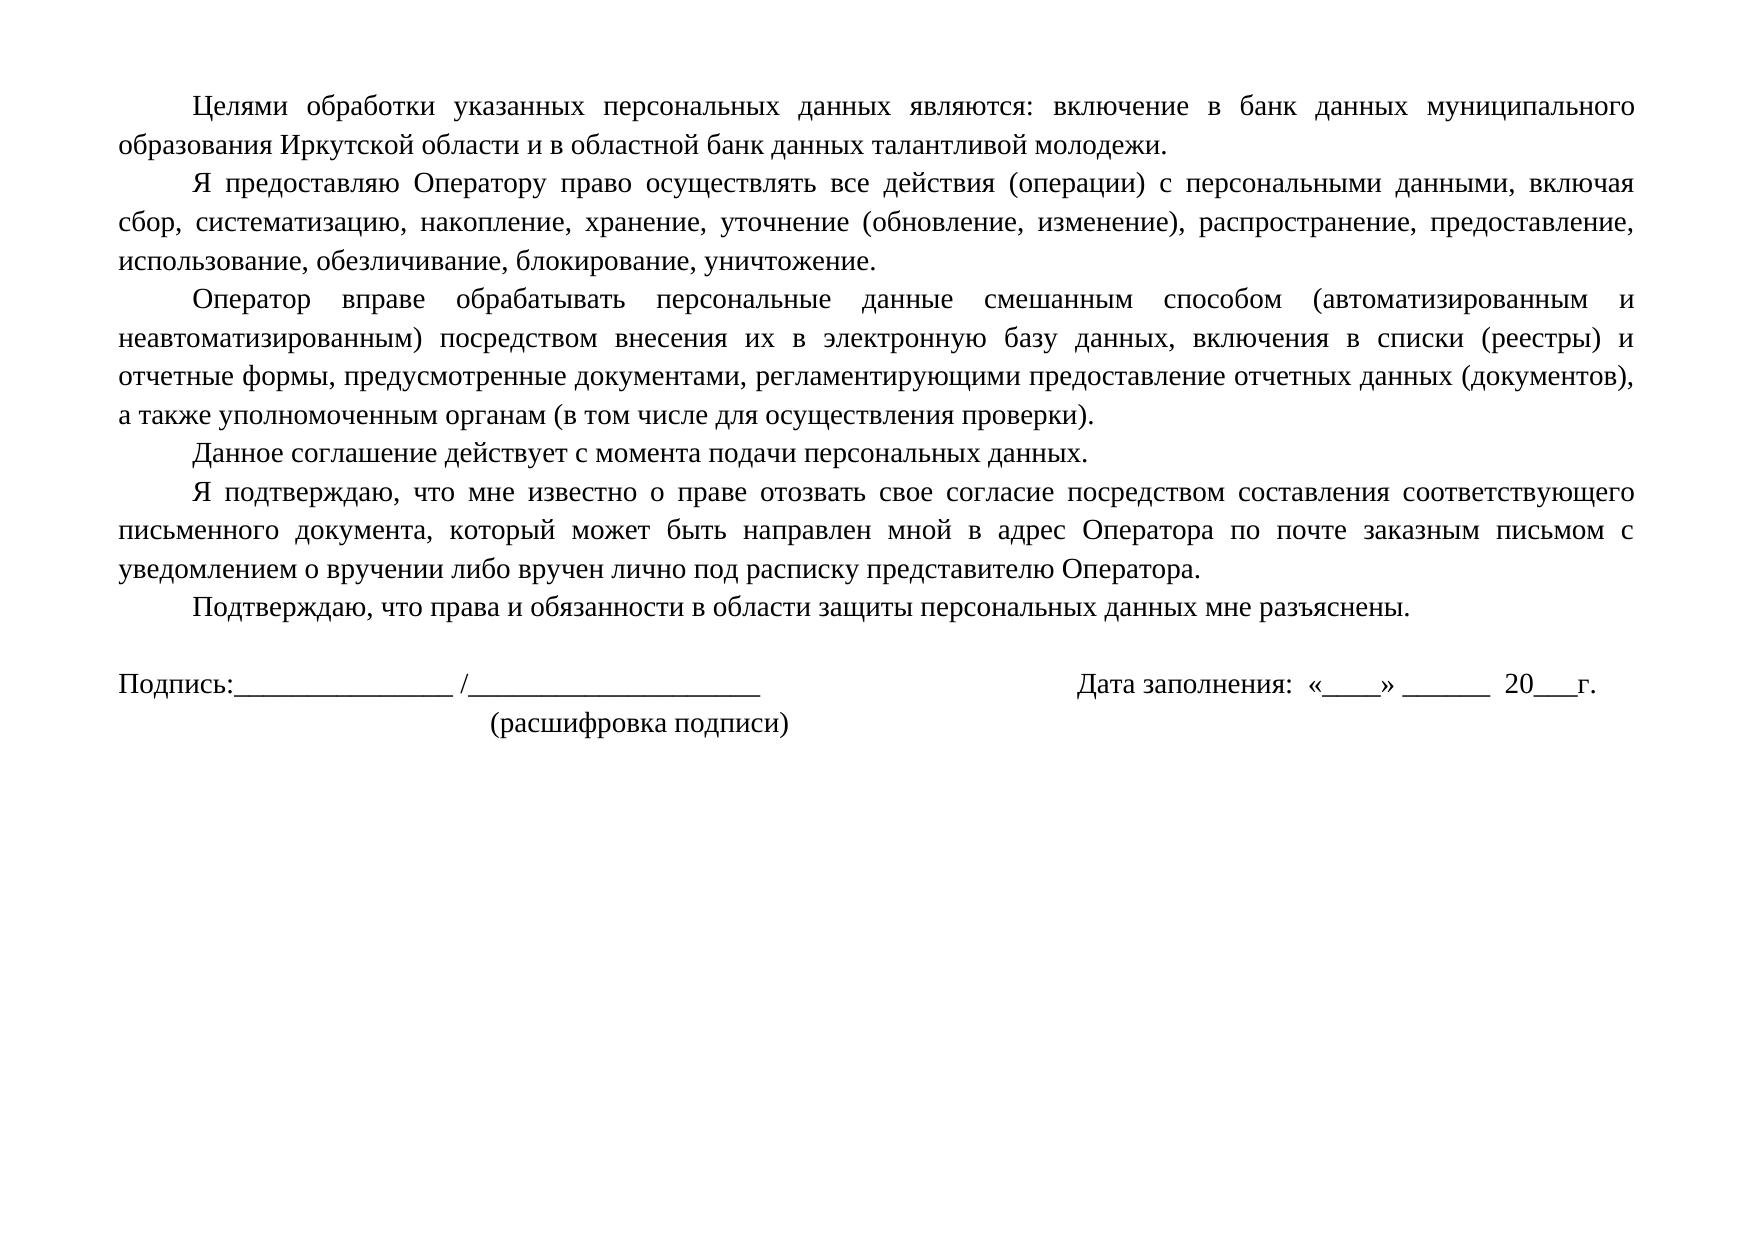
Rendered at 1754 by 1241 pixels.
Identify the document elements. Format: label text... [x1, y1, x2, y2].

text Я подтверждаю, что мне известно о праве отозвать свое согласие посредством составления соответствующего письменного документа, который может быть направлен мной в адрес Оператора по почте заказным письмом с уведомлением о вручении либо вручен лично под расписку представителю Оператора. [118, 474, 1636, 584]
text Данное соглашение действует с момента подачи персональных данных. [118, 435, 1636, 469]
text Оператор вправе обрабатывать персональные данные смешанным способом (автоматизированным и неавтоматизированным) посредством внесения их в электронную базу данных, включения в списки (реестры) и отчетные формы, предусмотренные документами, регламентирующими предоставление отчетных данных (документов), а также уполномоченным органам (в том числе для осуществления проверки). [118, 281, 1636, 430]
text Подпись:_______________ /____________________ Дата заполнения: «____» ______ 20___г. [118, 667, 1636, 700]
text Я предоставляю Оператору право осуществлять все действия (операции) с персональными данными, включая сбор, систематизацию, накопление, хранение, уточнение (обновление, изменение), распространение, предоставление, использование, обезличивание, блокирование, уничтожение. [118, 166, 1636, 276]
text Подтверждаю, что права и обязанности в области защиты персональных данных мне разъяснены. [118, 589, 1636, 623]
text (расшифровка подписи) [118, 705, 1636, 739]
text Целями обработки указанных персональных данных являются: включение в банк данных муниципального образования Иркутской области и в областной банк данных талантливой молодежи. [118, 88, 1636, 161]
